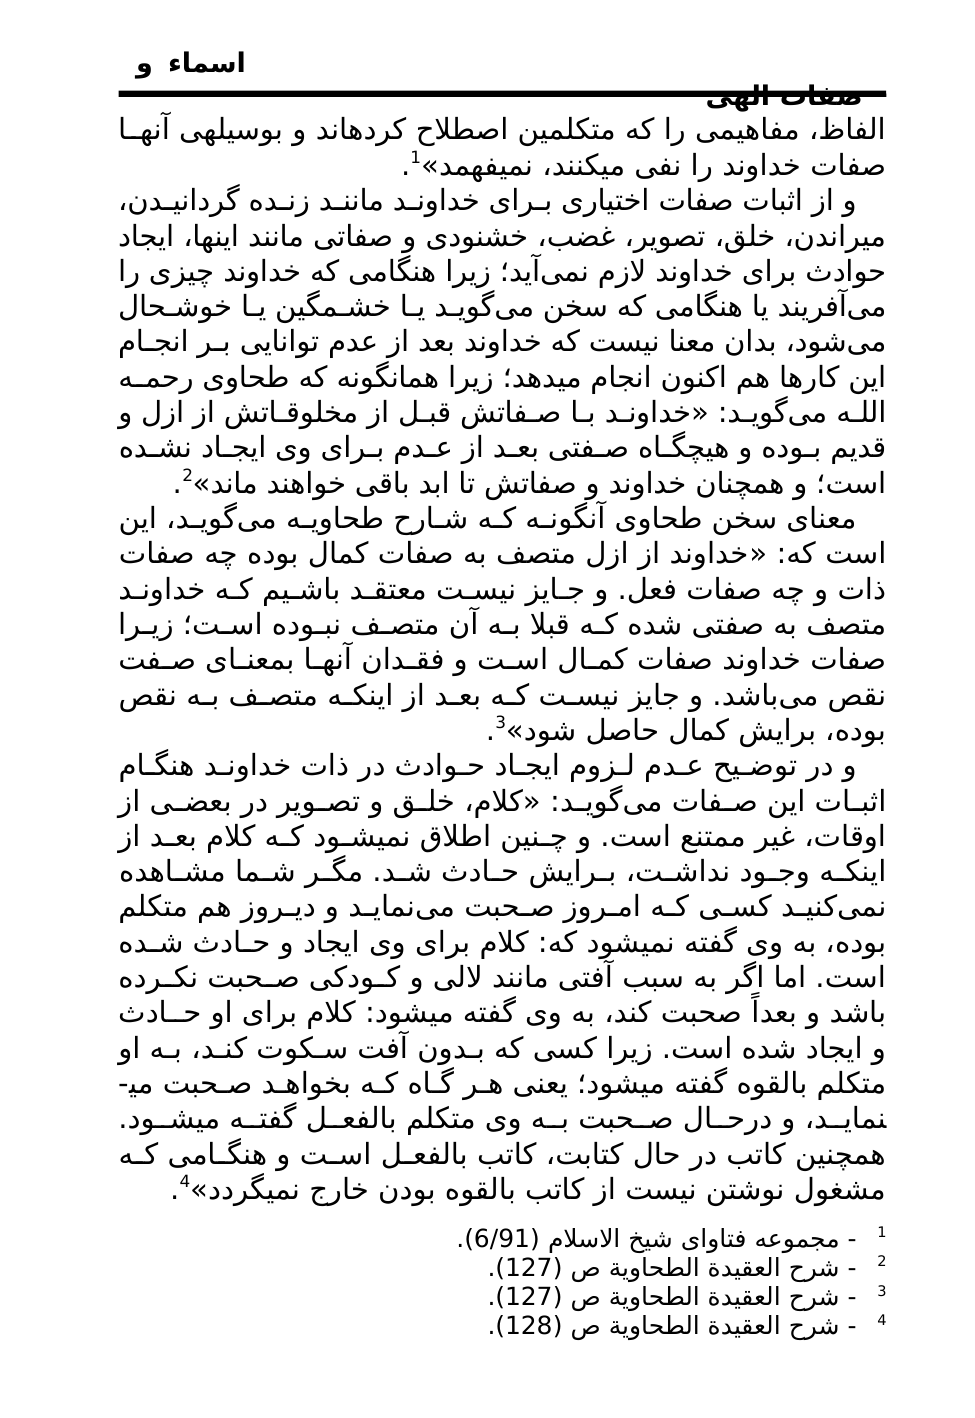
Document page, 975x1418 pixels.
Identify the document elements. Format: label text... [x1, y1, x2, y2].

text و از اثبات صفات اختیاری برای خداوند مانند زنده گردانیدن، میراندن، خلق، تصویر، غضب، خشنودی و صفاتی مانند اینها، ایجاد حوادث برای خداوند لازم نمی‌آید؛ زیرا هنگامی كه خداوند چیزی را می‌آفریند یا هنگامی كه سخن می‌گوید یا خشمگین یا خوشحال می‌شود، بدان معنا نیست كه خداوند بعد از عدم توانایی بر انجام این کارها هم اکنون انجام میدهد؛ زیرا همانگونه كه طحاوی رحمه الله می‌گوید: ‌«خداوند با صفاتش قبل از مخلوقاتش از ازل و قدیم بوده و هیچگاه صفتی بعد از عدم برای وی ایجاد نشده است؛ و همچنان خداوند و صفاتش تا ابد باقی خواهند ماند». [118, 183, 886, 500]
text معنای سخن طحاوی آنگونه كه شارح طحاویه می‌گوید، این است كه: «‌خداوند از ازل متصف به صفات كمال بوده چه صفات ذات و چه صفات فعل. و جایز نیست معتقد باشیم كه خداوند متصف به صفتی شده که قبلا به آن متصف نبوده است؛ زیرا صفات خداوند صفات كمال است و فقدان آنها بمعنای صفت نقص می‌باشد. و جایز نیست كه بعد از اینکه متصف به نقص بوده، برایش كمال حاصل شود». [118, 501, 886, 747]
text و در توضیح عدم لزوم ایجاد حوادث در ذات خداوند هنگام اثبات این صفات می‌گوید:‌ «كلام، خلق و تصویر در بعضی از اوقات، غیر ممتنع است. و چنین اطلاق نمیشود که كلام بعد از اینکه وجود نداشت، برایش حادث شد. مگر شما مشاهده نمی‌كنید كسی كه امروز صحبت می‌نماید و دیروز هم متكلم بوده، به وی گفته نمیشود كه: كلام برای وی ایجاد و حادث شده است. اما اگر به سبب آفتی مانند لالی و كودكی صحبت نكرده باشد و بعداً صحبت کند، به وی گفته میشود: کلام برای او حادث و ایجاد شده است. زیرا کسی که بدون آفت سکوت کند، به او متکلم بالقوه گفته میشود؛ یعنی هر گاه که بخواهد صحبت مینماید، و درحال صحبت به وی متكلم بالفعل گفته میشود. همچنین کاتب در حال کتابت، کاتب بالفعل است و هنگامی که مشغول نوشتن نیست از کاتب بالقوه بودن خارج نمیگردد». [118, 748, 886, 1206]
